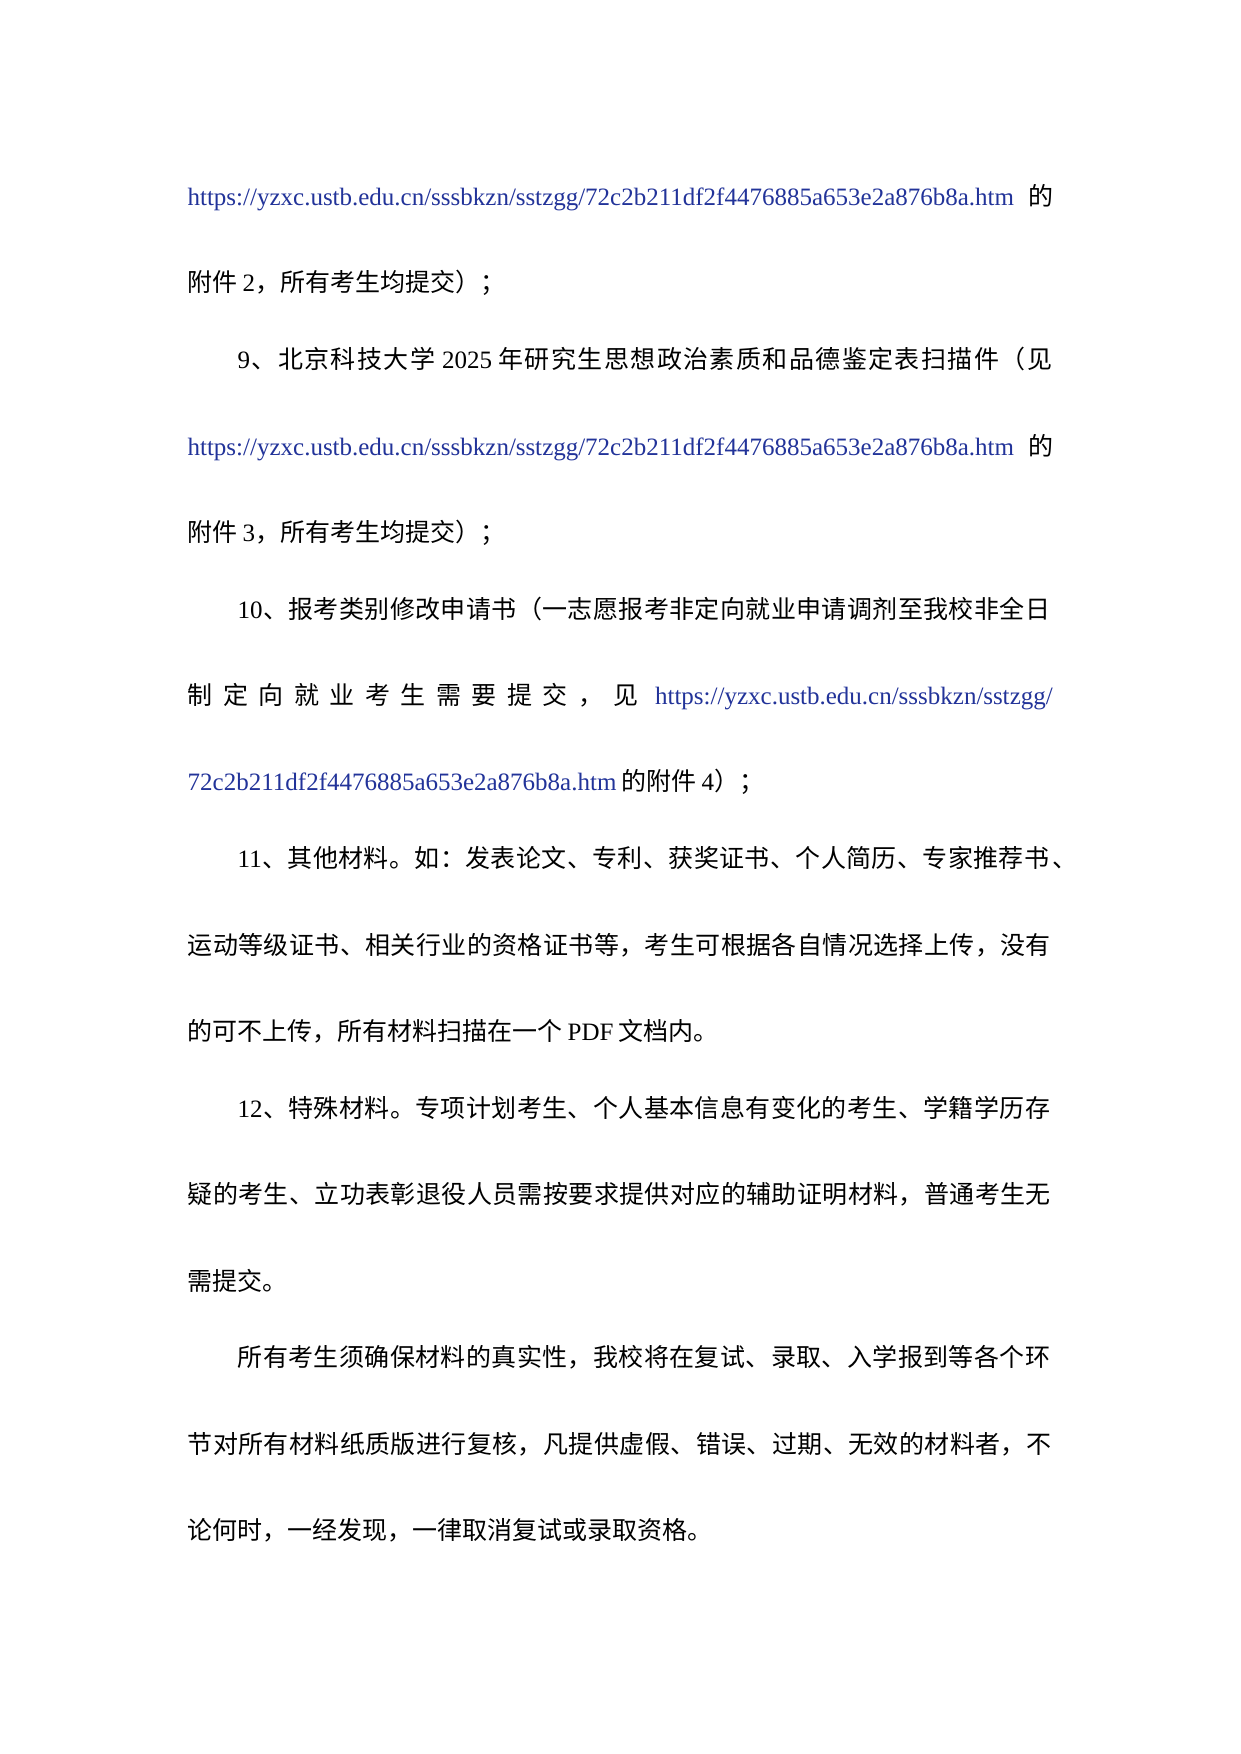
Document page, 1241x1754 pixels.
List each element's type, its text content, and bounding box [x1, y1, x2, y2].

text 11、其他材料。如：发表论文、专利、获奖证书、个人简历、专家推荐书、运动等级证书、相关行业的资格证书等，考生可根据各自情况选择上传，没有的可不上传，所有材料扫描在一个PDF文档内。 [187, 824, 1053, 1062]
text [187, 162, 1053, 313]
text 所有考生须确保材料的真实性，我校将在复试、录取、入学报到等各个环节对所有材料纸质版进行复核，凡提供虚假、错误、过期、无效的材料者，不论何时，一经发现，一律取消复试或录取资格。 [187, 1323, 1053, 1561]
text 10、报考类别修改申请书（一志愿报考非定向就业申请调剂至我校非全日制定向就业考生需要提交，见https://yzxc.ustb.edu.cn/sssbkzn/sstzgg/72c2b211df2f4476885a653e2a876b8a.htm的附件4）； [187, 575, 1053, 812]
text 12、特殊材料。专项计划考生、个人基本信息有变化的考生、学籍学历存疑的考生、立功表彰退役人员需按要求提供对应的辅助证明材料，普通考生无需提交。 [187, 1074, 1053, 1312]
text 9、北京科技大学2025年研究生思想政治素质和品德鉴定表扫描件（见https://yzxc.ustb.edu.cn/sssbkzn/sstzgg/72c2b211df2f4476885a653e2a876b8a.htm的附件3，所有考生均提交）； [187, 325, 1053, 563]
